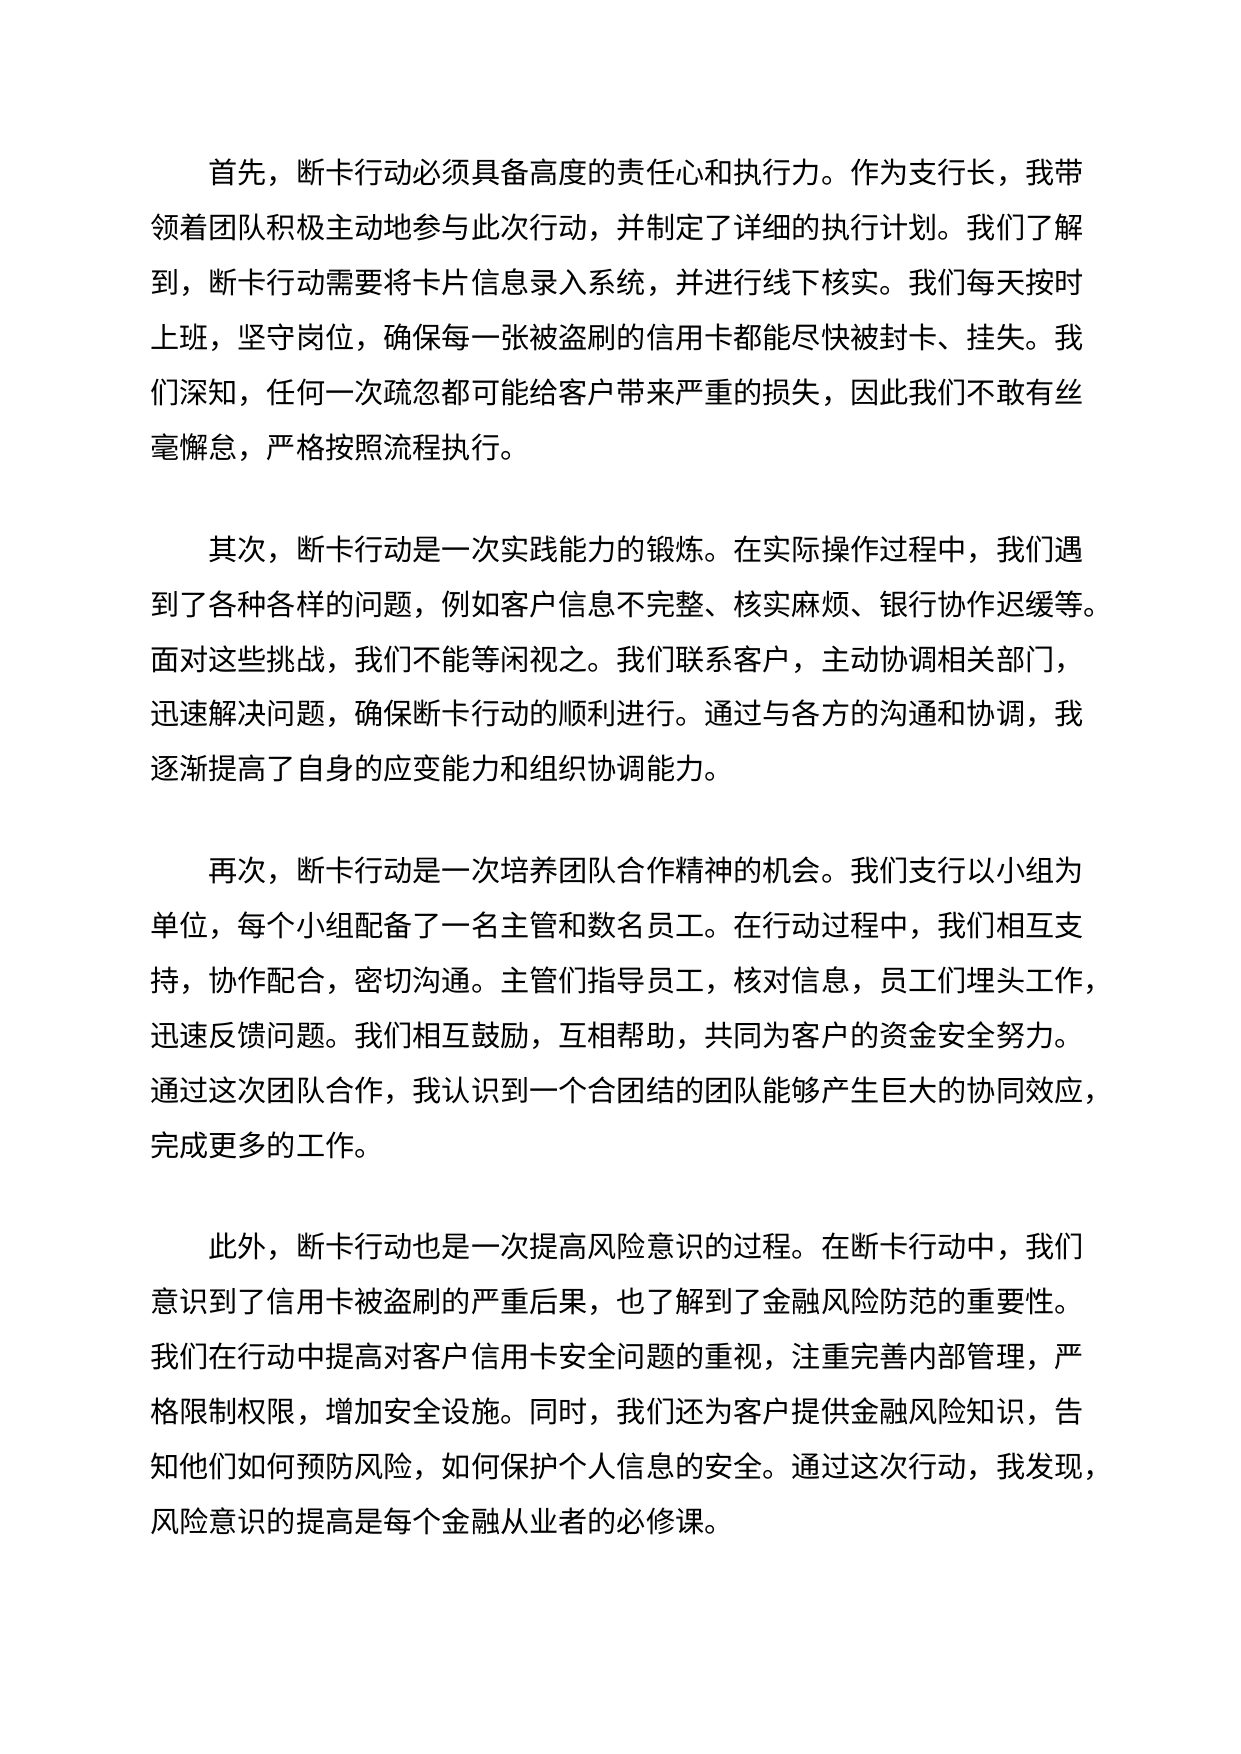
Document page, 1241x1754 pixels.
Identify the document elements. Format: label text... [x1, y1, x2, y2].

text 其次，断卡行动是一次实践能力的锻炼。在实际操作过程中，我们遇到了各种各样的问题，例如客户信息不完整、核实麻烦、银行协作迟缓等。面对这些挑战，我们不能等闲视之。我们联系客户，主动协调相关部门，迅速解决问题，确保断卡行动的顺利进行。通过与各方的沟通和协调，我逐渐提高了自身的应变能力和组织协调能力。 [150, 526, 1090, 788]
text 首先，断卡行动必须具备高度的责任心和执行力。作为支行长，我带领着团队积极主动地参与此次行动，并制定了详细的执行计划。我们了解到，断卡行动需要将卡片信息录入系统，并进行线下核实。我们每天按时上班，坚守岗位，确保每一张被盗刷的信用卡都能尽快被封卡、挂失。我们深知，任何一次疏忽都可能给客户带来严重的损失，因此我们不敢有丝毫懈怠，严格按照流程执行。 [150, 150, 1090, 467]
text 再次，断卡行动是一次培养团队合作精神的机会。我们支行以小组为单位，每个小组配备了一名主管和数名员工。在行动过程中，我们相互支持，协作配合，密切沟通。主管们指导员工，核对信息，员工们埋头工作，迅速反馈问题。我们相互鼓励，互相帮助，共同为客户的资金安全努力。通过这次团队合作，我认识到一个合团结的团队能够产生巨大的协同效应，完成更多的工作。 [150, 848, 1090, 1164]
text 此外，断卡行动也是一次提高风险意识的过程。在断卡行动中，我们意识到了信用卡被盗刷的严重后果，也了解到了金融风险防范的重要性。我们在行动中提高对客户信用卡安全问题的重视，注重完善内部管理，严格限制权限，增加安全设施。同时，我们还为客户提供金融风险知识，告知他们如何预防风险，如何保护个人信息的安全。通过这次行动，我发现，风险意识的提高是每个金融从业者的必修课。 [150, 1224, 1090, 1541]
